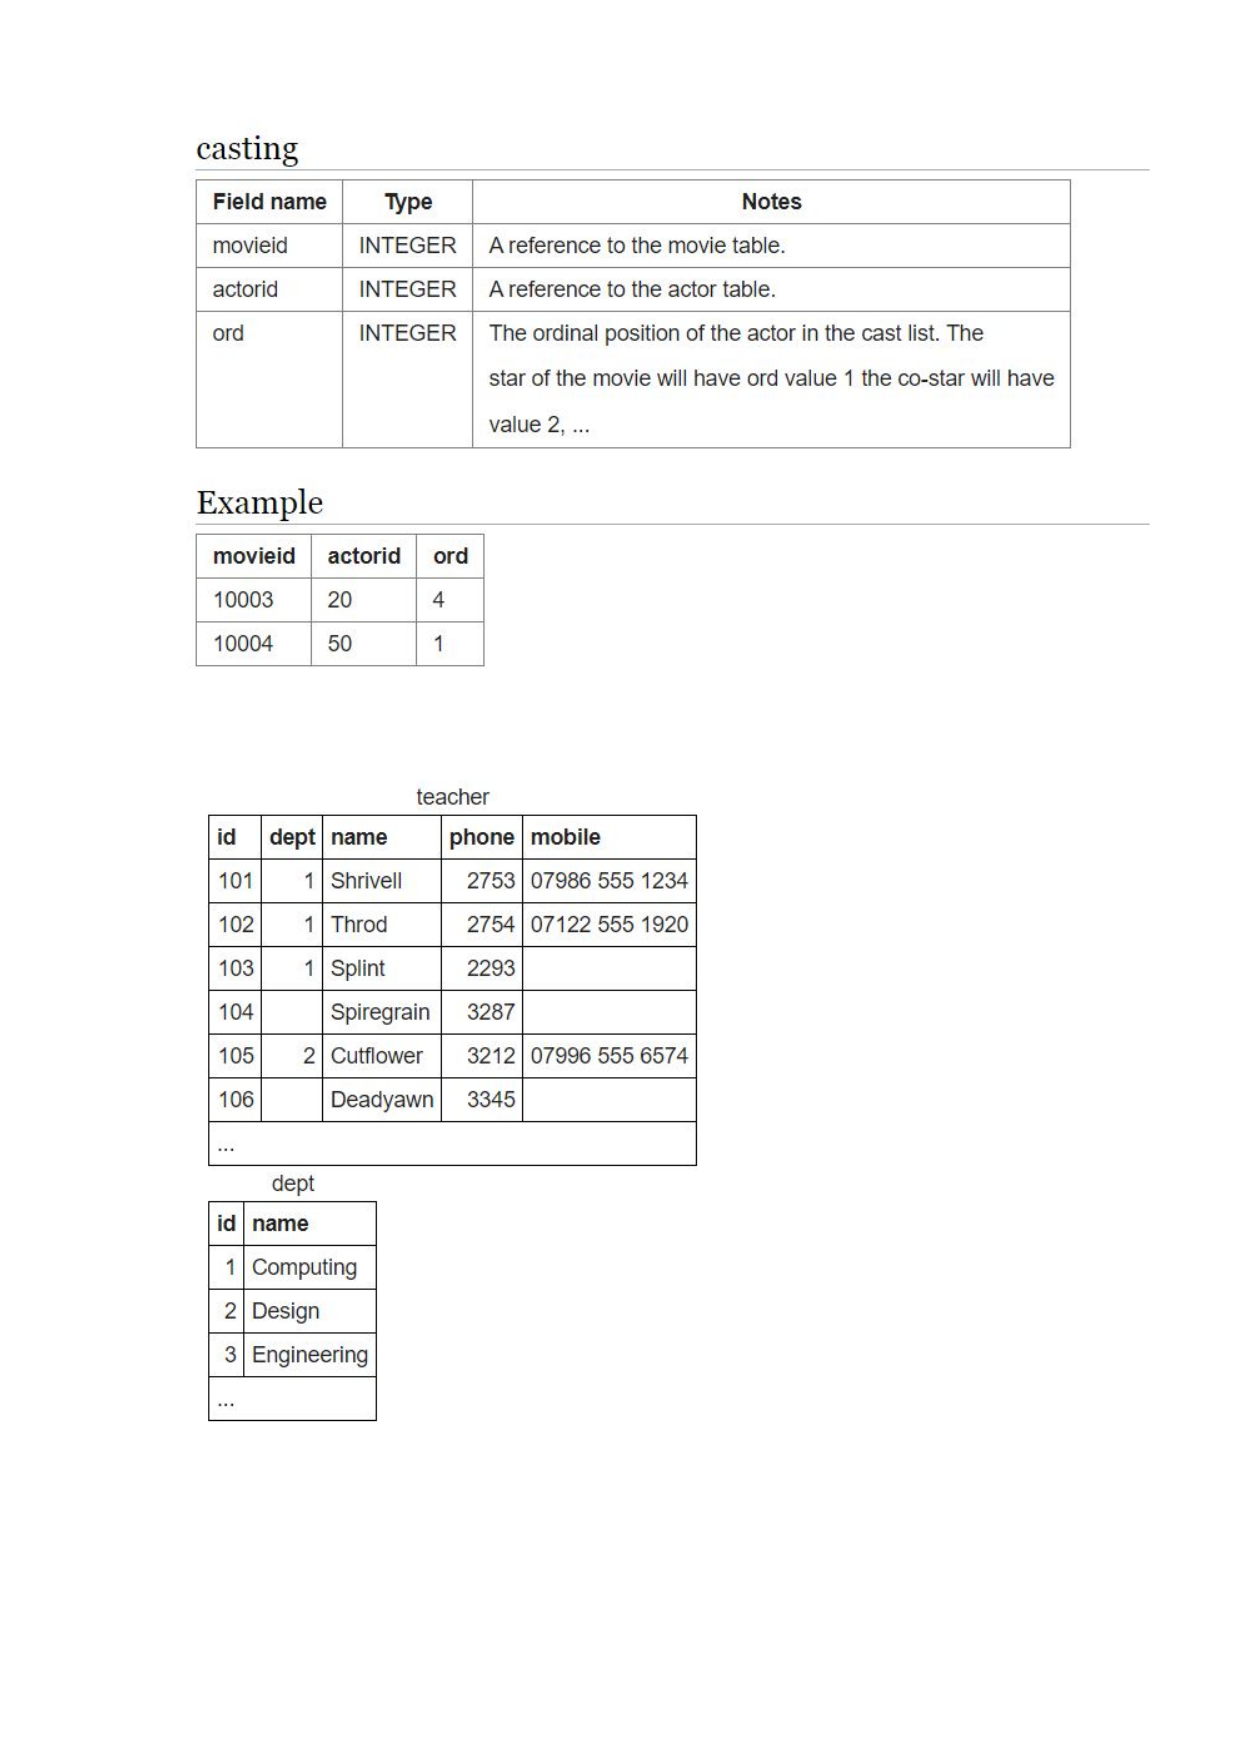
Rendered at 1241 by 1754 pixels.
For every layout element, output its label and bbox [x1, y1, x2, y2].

picture [177, 118, 1150, 684]
picture [177, 761, 916, 1455]
